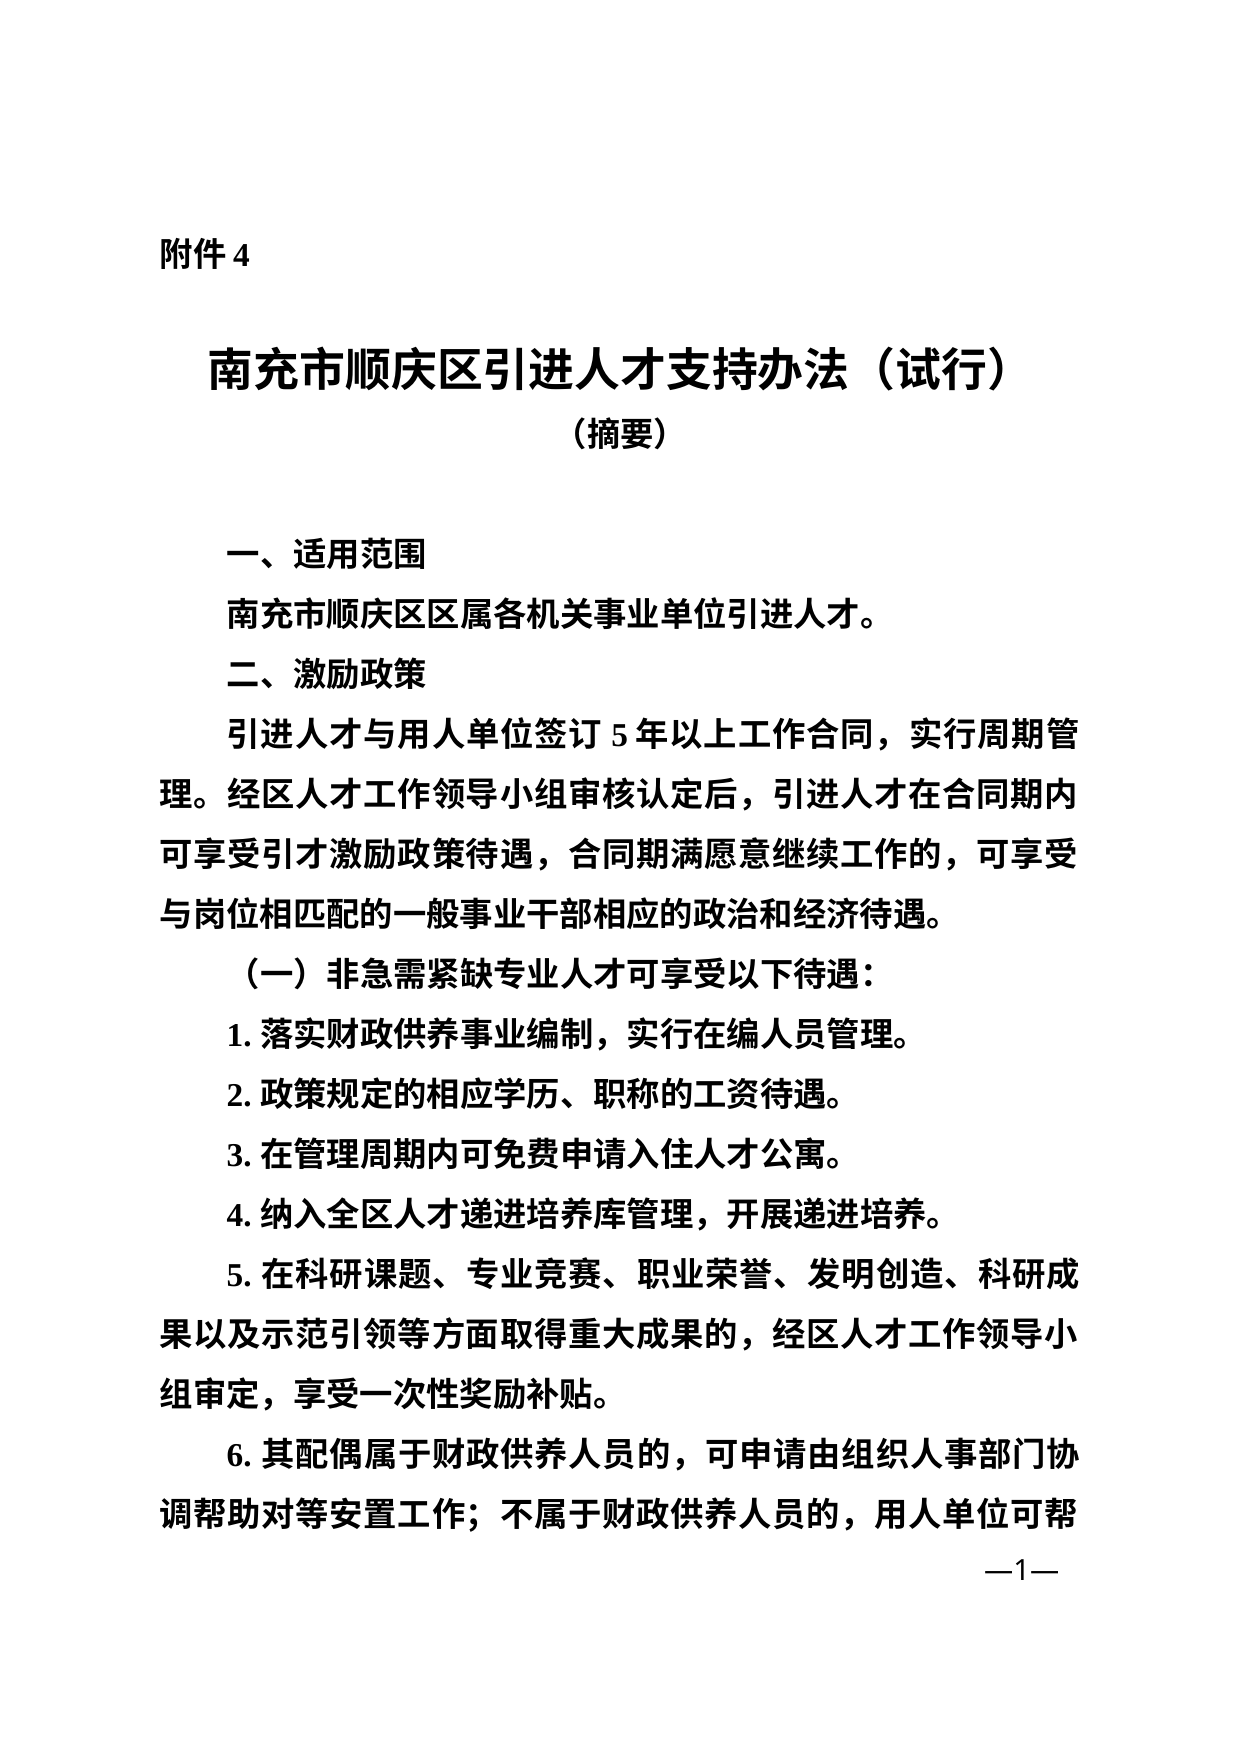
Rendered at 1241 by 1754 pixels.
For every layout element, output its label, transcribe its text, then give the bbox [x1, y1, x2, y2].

text （一）非急需紧缺专业人才可享受以下待遇： [159, 938, 1081, 998]
text 4. 纳入全区人才递进培养库管理，开展递进培养。 [159, 1178, 1081, 1238]
text 附件4 [159, 218, 1081, 278]
text （摘要） [159, 398, 1081, 458]
text 引进人才与用人单位签订5年以上工作合同，实行周期管理。经区人才工作领导小组审核认定后，引进人才在合同期内可享受引才激励政策待遇，合同期满愿意继续工作的，可享受与岗位相匹配的一般事业干部相应的政治和经济待遇。 [159, 698, 1081, 938]
text 南充市顺庆区区属各机关事业单位引进人才。 [159, 578, 1081, 638]
text 南充市顺庆区引进人才支持办法（试行） [159, 338, 1081, 398]
list 激励政策 [159, 638, 1081, 698]
text 5. 在科研课题、专业竞赛、职业荣誉、发明创造、科研成果以及示范引领等方面取得重大成果的，经区人才工作领导小组审定，享受一次性奖励补贴。 [159, 1238, 1081, 1418]
text 3. 在管理周期内可免费申请入住人才公寓。 [159, 1118, 1081, 1178]
list 适用范围 [159, 518, 1081, 578]
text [159, 1418, 1081, 1538]
text 2. 政策规定的相应学历、职称的工资待遇。 [159, 1058, 1081, 1118]
text 1. 落实财政供养事业编制，实行在编人员管理。 [159, 998, 1081, 1058]
